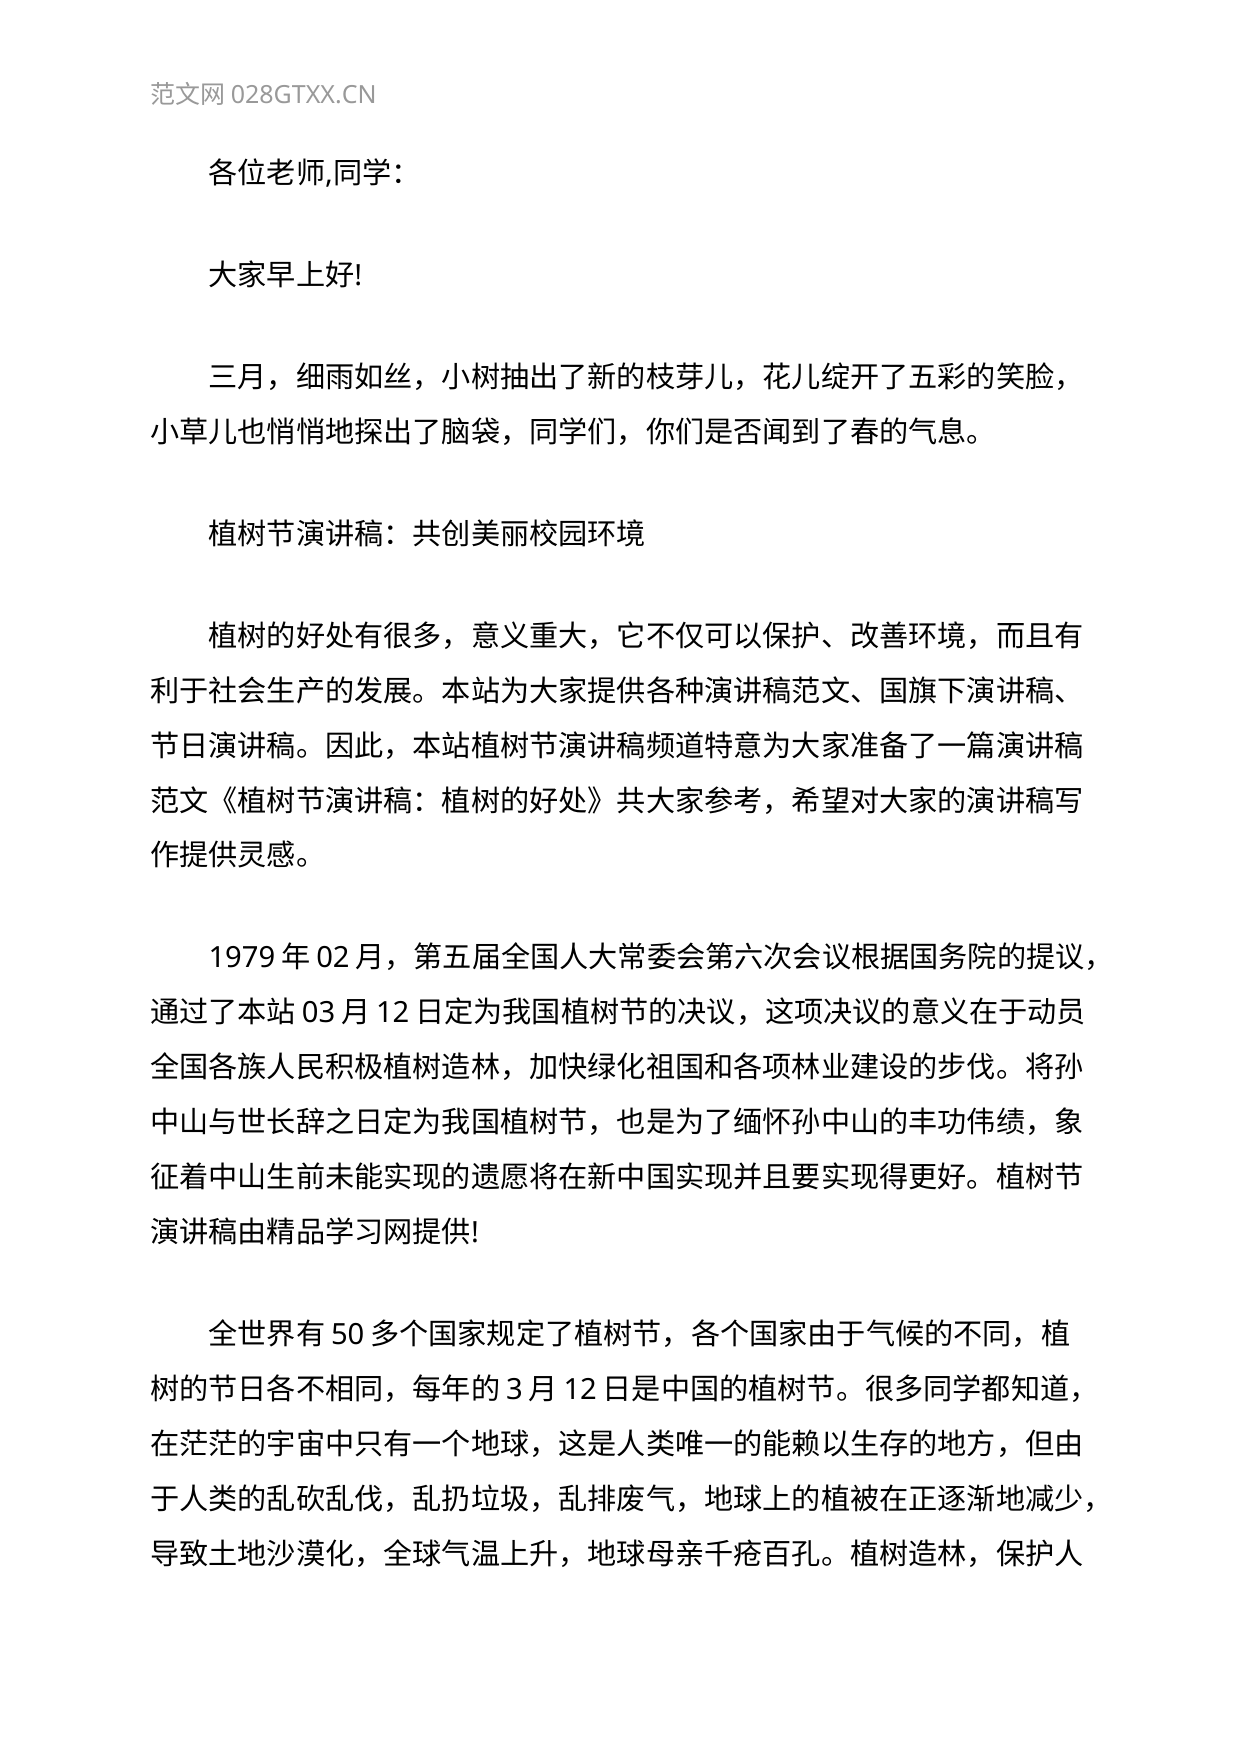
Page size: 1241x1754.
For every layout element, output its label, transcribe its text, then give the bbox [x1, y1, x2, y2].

text 1979年02月，第五届全国人大常委会第六次会议根据国务院的提议，通过了本站03月12日定为我国植树节的决议，这项决议的意义在于动员全国各族人民积极植树造林，加快绿化祖国和各项林业建设的步伐。将孙中山与世长辞之日定为我国植树节，也是为了缅怀孙中山的丰功伟绩，象征着中山生前未能实现的遗愿将在新中国实现并且要实现得更好。植树节演讲稿由精品学习网提供! [150, 934, 1090, 1251]
text 各位老师,同学： [150, 150, 1090, 192]
text 植树的好处有很多，意义重大，它不仅可以保护、改善环境，而且有利于社会生产的发展。本站为大家提供各种演讲稿范文、国旗下演讲稿、节日演讲稿。因此，本站植树节演讲稿频道特意为大家准备了一篇演讲稿范文《植树节演讲稿：植树的好处》共大家参考，希望对大家的演讲稿写作提供灵感。 [150, 612, 1090, 874]
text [150, 1310, 1090, 1572]
text 三月，细雨如丝，小树抽出了新的枝芽儿，花儿绽开了五彩的笑脸，小草儿也悄悄地探出了脑袋，同学们，你们是否闻到了春的气息。 [150, 354, 1090, 451]
text 大家早上好! [150, 252, 1090, 294]
text 植树节演讲稿：共创美丽校园环境 [150, 511, 1090, 553]
